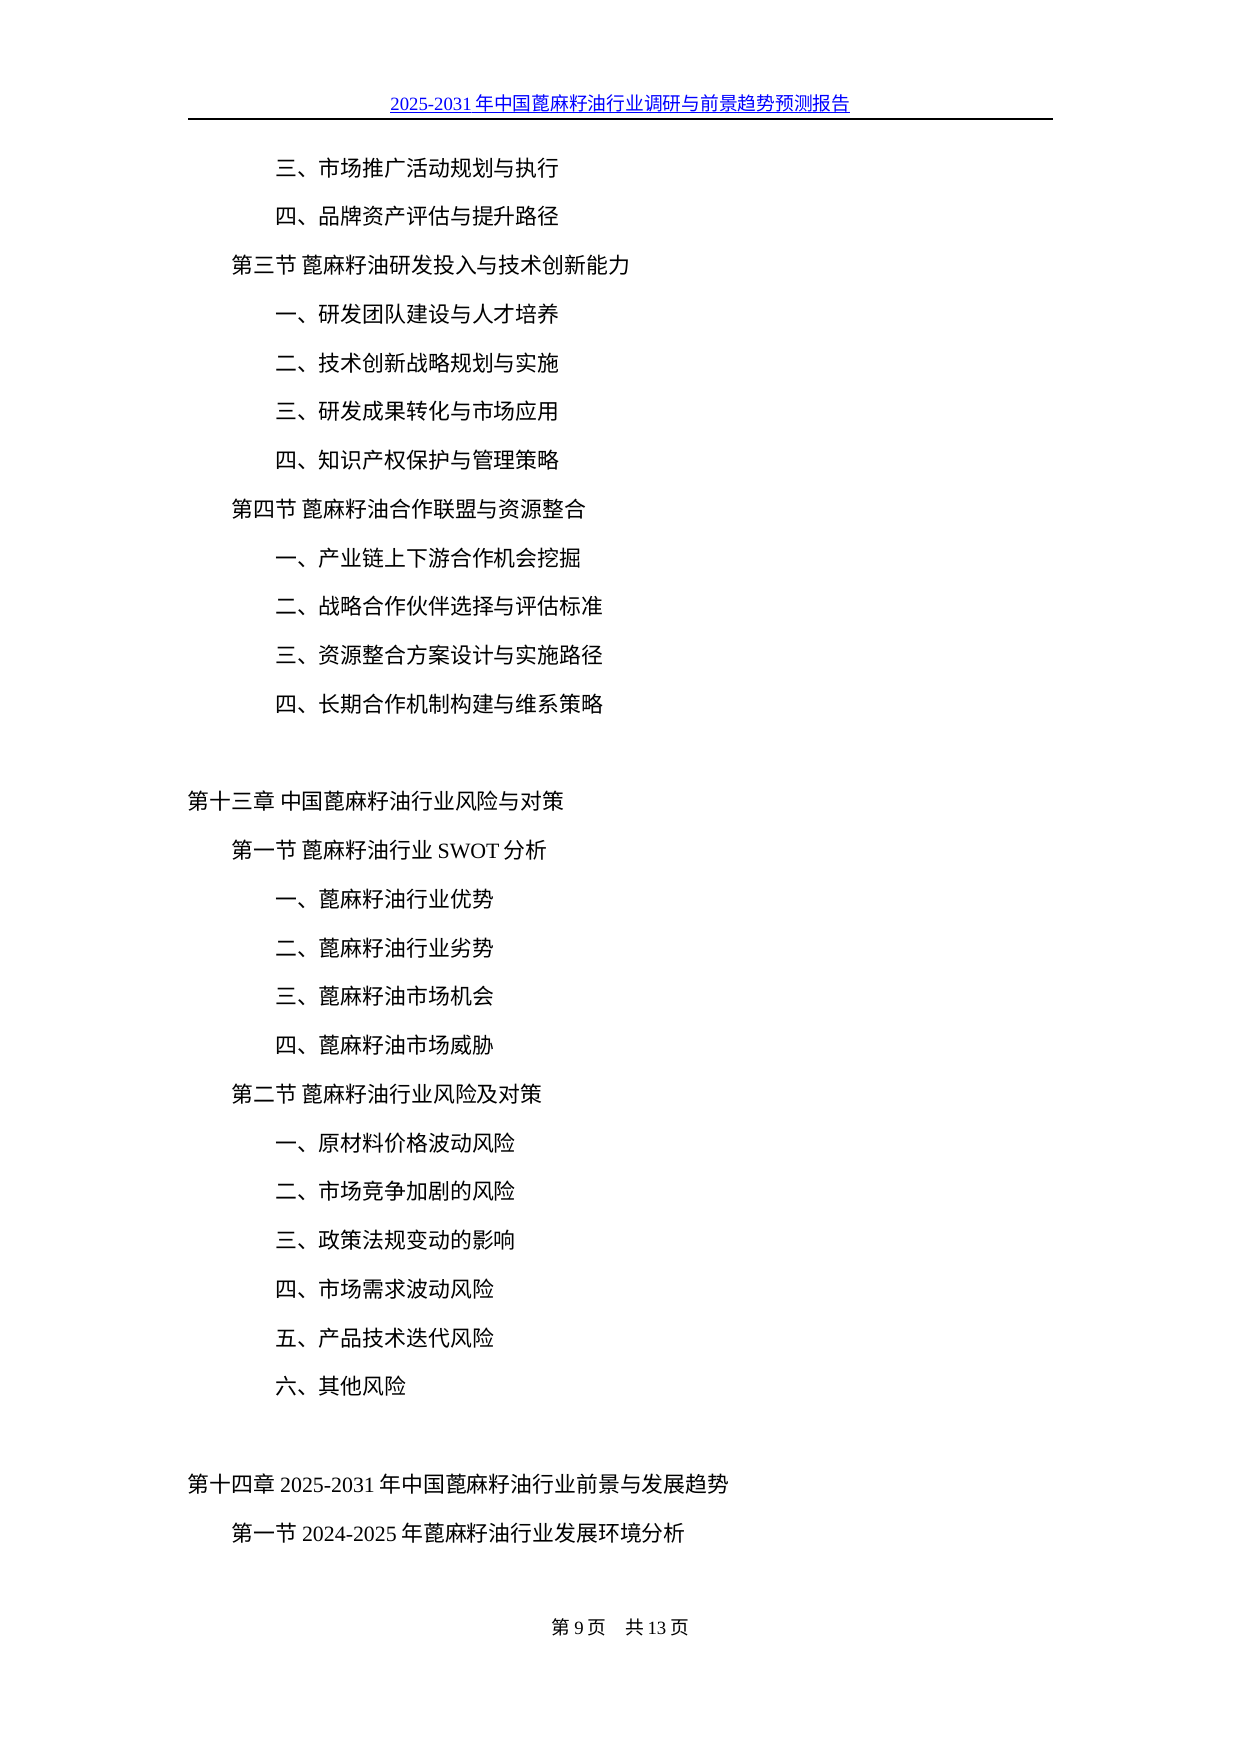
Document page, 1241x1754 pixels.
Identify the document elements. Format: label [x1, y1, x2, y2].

text [187, 150, 1053, 1548]
